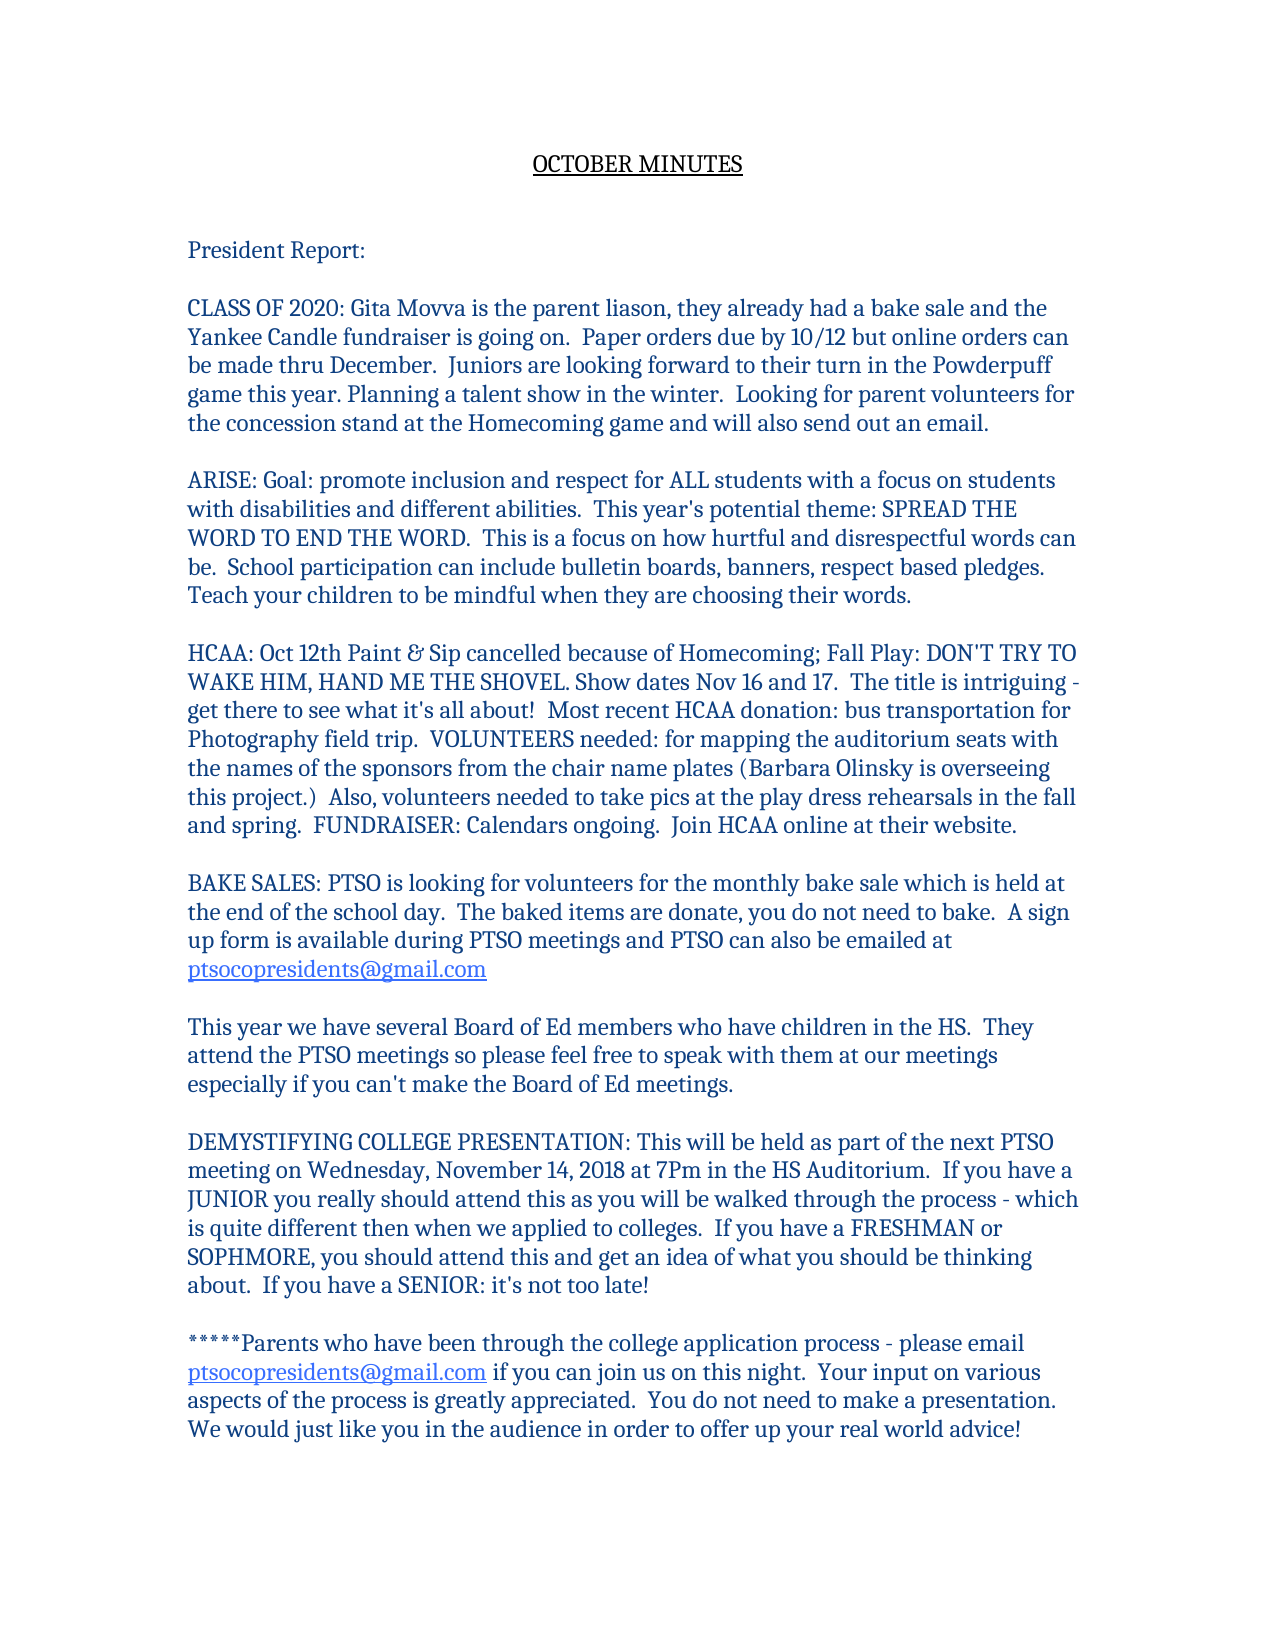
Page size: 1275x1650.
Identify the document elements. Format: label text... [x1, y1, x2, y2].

text BAKE SALES: PTSO is looking for volunteers for the monthly bake sale which is held at the end of the school day. The baked items are donate, you do not need to bake. A sign up form is available during PTSO meetings and PTSO can also be emailed at ptsocopresidents@gmail.com [187, 869, 1087, 984]
text President Report: [187, 236, 1087, 265]
text CLASS OF 2020: Gita Movva is the parent liason, they already had a bake sale and the Yankee Candle fundraiser is going on. Paper orders due by 10/12 but online orders can be made thru December. Juniors are looking forward to their turn in the Powderpuff game this year. Planning a talent show in the winter. Looking for parent volunteers for the concession stand at the Homecoming game and will also send out an email. [187, 294, 1087, 437]
text HCAA: Oct 12th Paint & Sip cancelled because of Homecoming; Fall Play: DON'T TRY TO WAKE HIM, HAND ME THE SHOVEL. Show dates Nov 16 and 17. The title is intriguing - get there to see what it's all about! Most recent HCAA donation: bus transportation for Photography field trip. VOLUNTEERS needed: for mapping the auditorium seats with the names of the sponsors from the chair name plates (Barbara Olinsky is overseeing this project.) Also, volunteers needed to take pics at the play dress rehearsals in the fall and spring. FUNDRAISER: Calendars ongoing. Join HCAA online at their website. [187, 639, 1087, 840]
text This year we have several Board of Ed members who have children in the HS. They attend the PTSO meetings so please feel free to speak with them at our meetings especially if you can't make the Board of Ed meetings. [187, 1012, 1087, 1099]
text DEMYSTIFYING COLLEGE PRESENTATION: This will be held as part of the next PTSO meeting on Wednesday, November 14, 2018 at 7Pm in the HS Auditorium. If you have a JUNIOR you really should attend this as you will be walked through the process - which is quite different then when we applied to colleges. If you have a FRESHMAN or SOPHMORE, you should attend this and get an idea of what you should be thinking about. If you have a SENIOR: it's not too late! [187, 1127, 1087, 1300]
text ARISE: Goal: promote inclusion and respect for ALL students with a focus on students with disabilities and different abilities. This year's potential theme: SPREAD THE WORD TO END THE WORD. This is a focus on how hurtful and disrespectful words can be. School participation can include bulletin boards, banners, respect based pledges. Teach your children to be mindful when they are choosing their words. [187, 466, 1087, 610]
text OCTOBER MINUTES [187, 150, 1087, 179]
text *****Parents who have been through the college application process - please email ptsocopresidents@gmail.com if you can join us on this night. Your input on various aspects of the process is greatly appreciated. You do not need to make a presentation. We would just like you in the audience in order to offer up your real world advice! [187, 1329, 1087, 1444]
